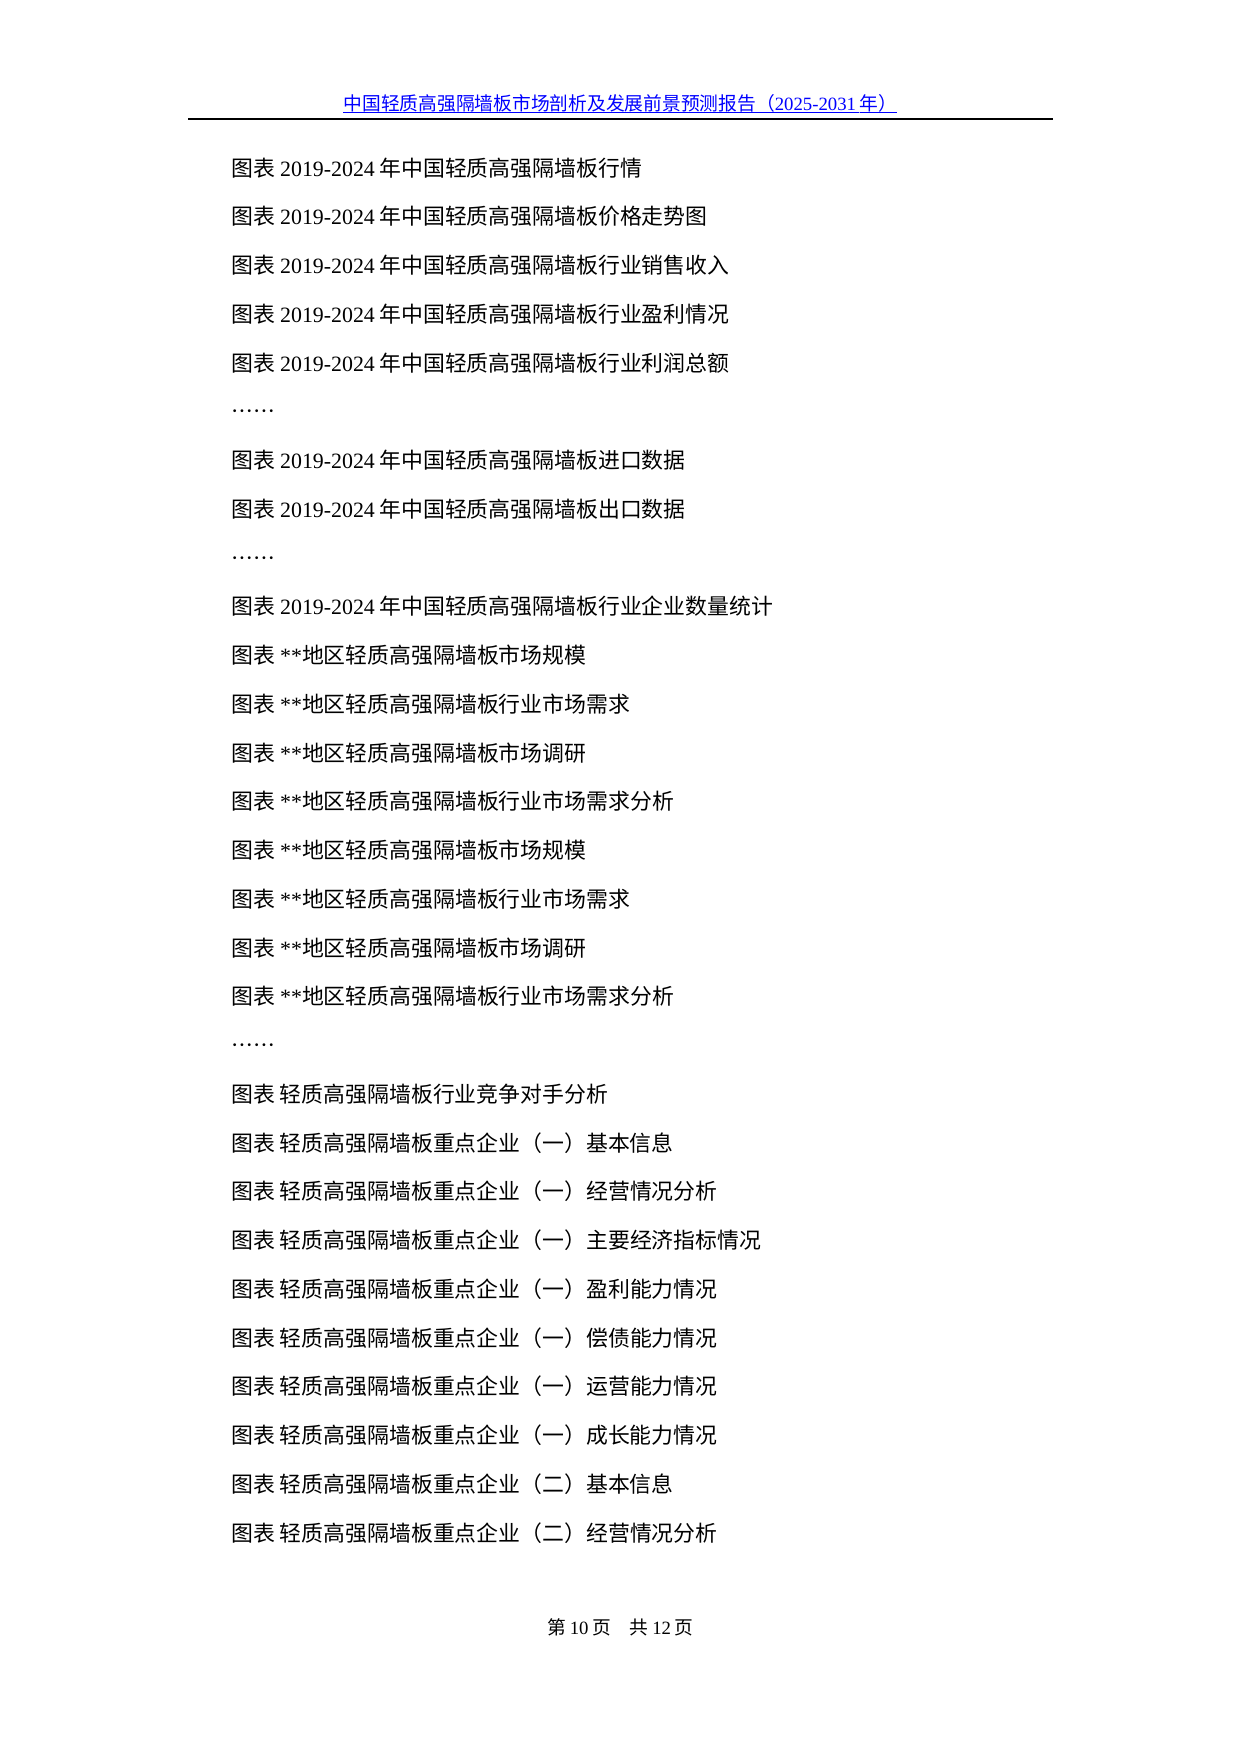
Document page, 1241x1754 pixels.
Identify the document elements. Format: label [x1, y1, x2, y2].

text [187, 150, 1053, 1548]
